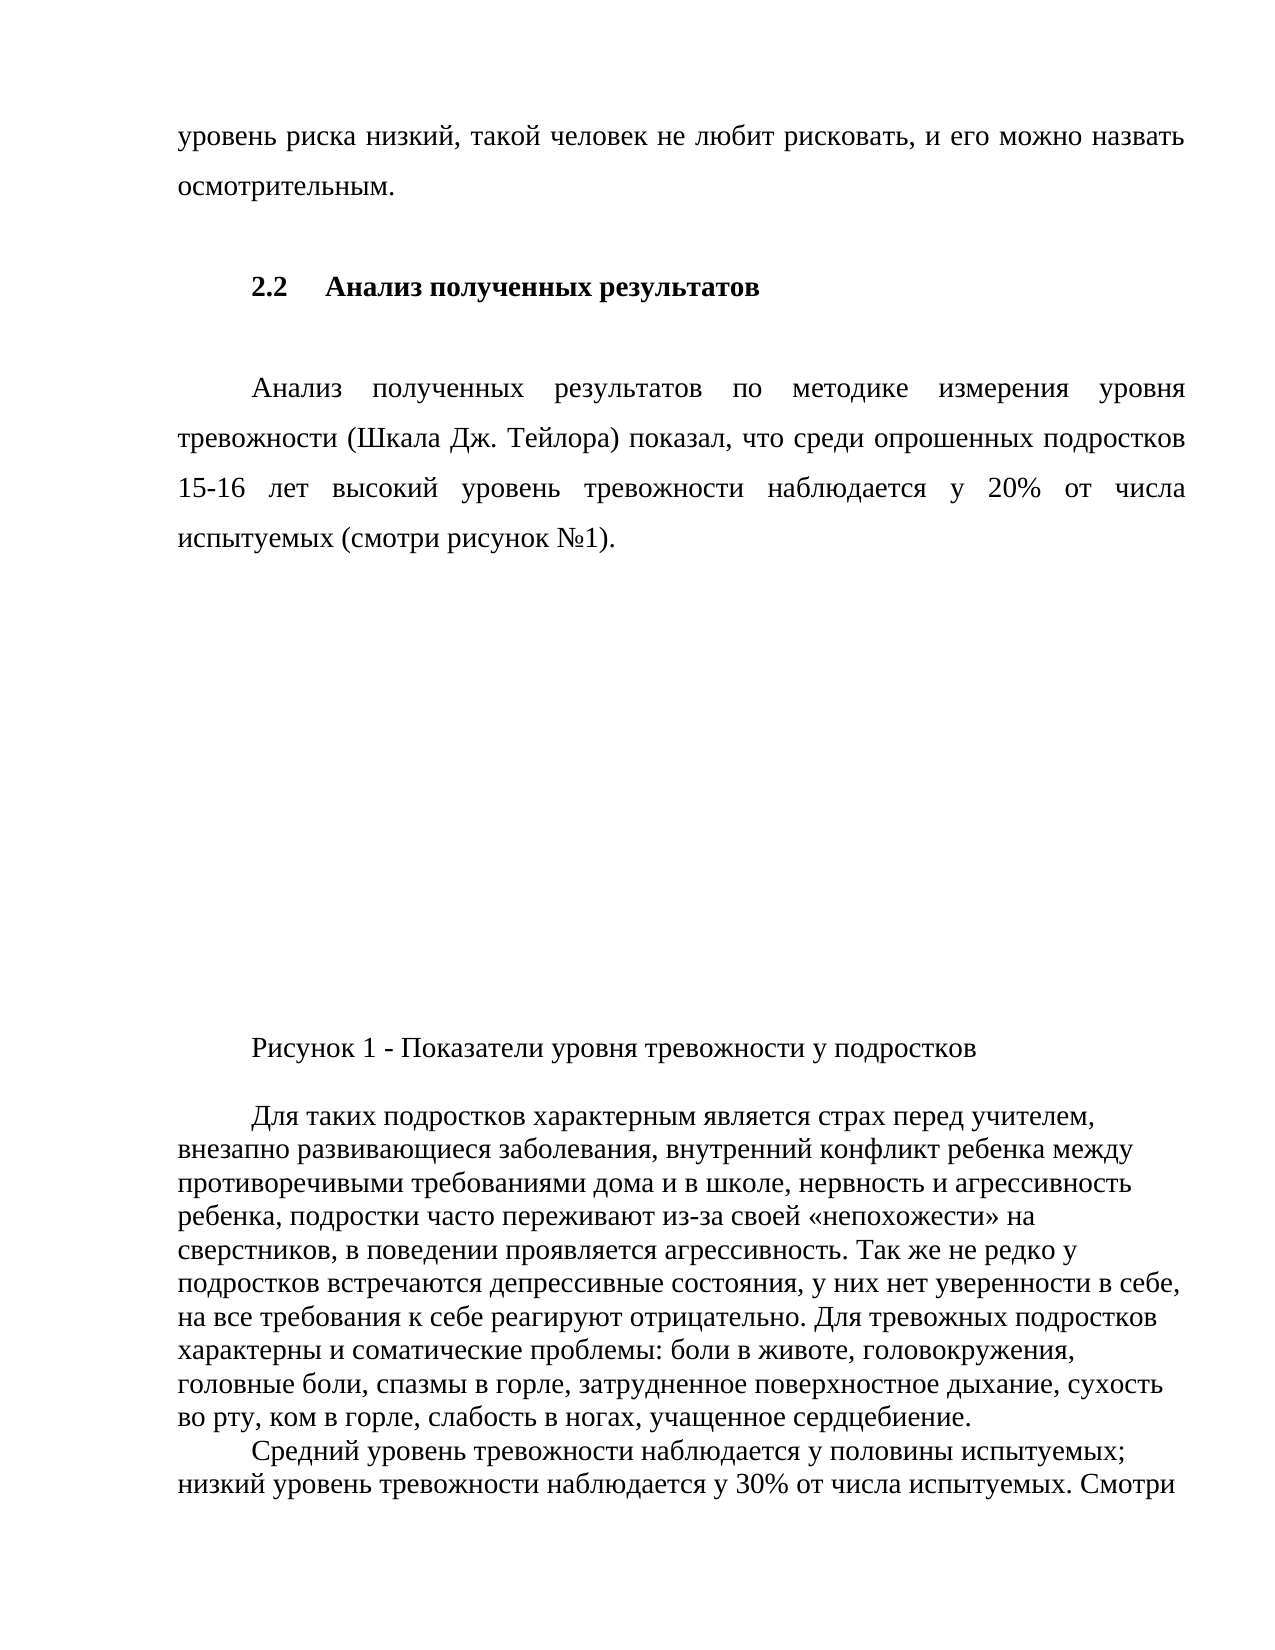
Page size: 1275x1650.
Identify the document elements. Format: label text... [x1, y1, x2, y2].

text Для таких подростков характерным является страх перед учителем, внезапно развивающиеся заболевания, внутренний конфликт ребенка между противоречивыми требованиями дома и в школе, нервность и агрессивность ребенка, подростки часто переживают из-за своей «непохожести» на сверстников, в поведении проявляется агрессивность. Так же не редко у подростков встречаются депрессивные состояния, у них нет уверенности в себе, на все требования к себе реагируют отрицательно. Для тревожных подростков характерны и соматические проблемы: боли в животе, головокружения, головные боли, спазмы в горле, затрудненное поверхностное дыхание, сухость во рту, ком в горле, слабость в ногах, учащенное сердцебиение. [177, 1098, 1186, 1433]
text Анализ полученных результатов по методике измерения уровня тревожности (Шкала Дж. Тейлора) показал, что среди опрошенных подростков 15-16 лет высокий уровень тревожности наблюдается у 20% от числа испытуемых (смотри рисунок №1). [177, 370, 1186, 554]
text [177, 118, 1186, 202]
text Рисунок 1 - Показатели уровня тревожности у подростков [177, 1031, 1186, 1064]
text 2.2 Анализ полученных результатов [177, 269, 1186, 303]
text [177, 1433, 1186, 1500]
